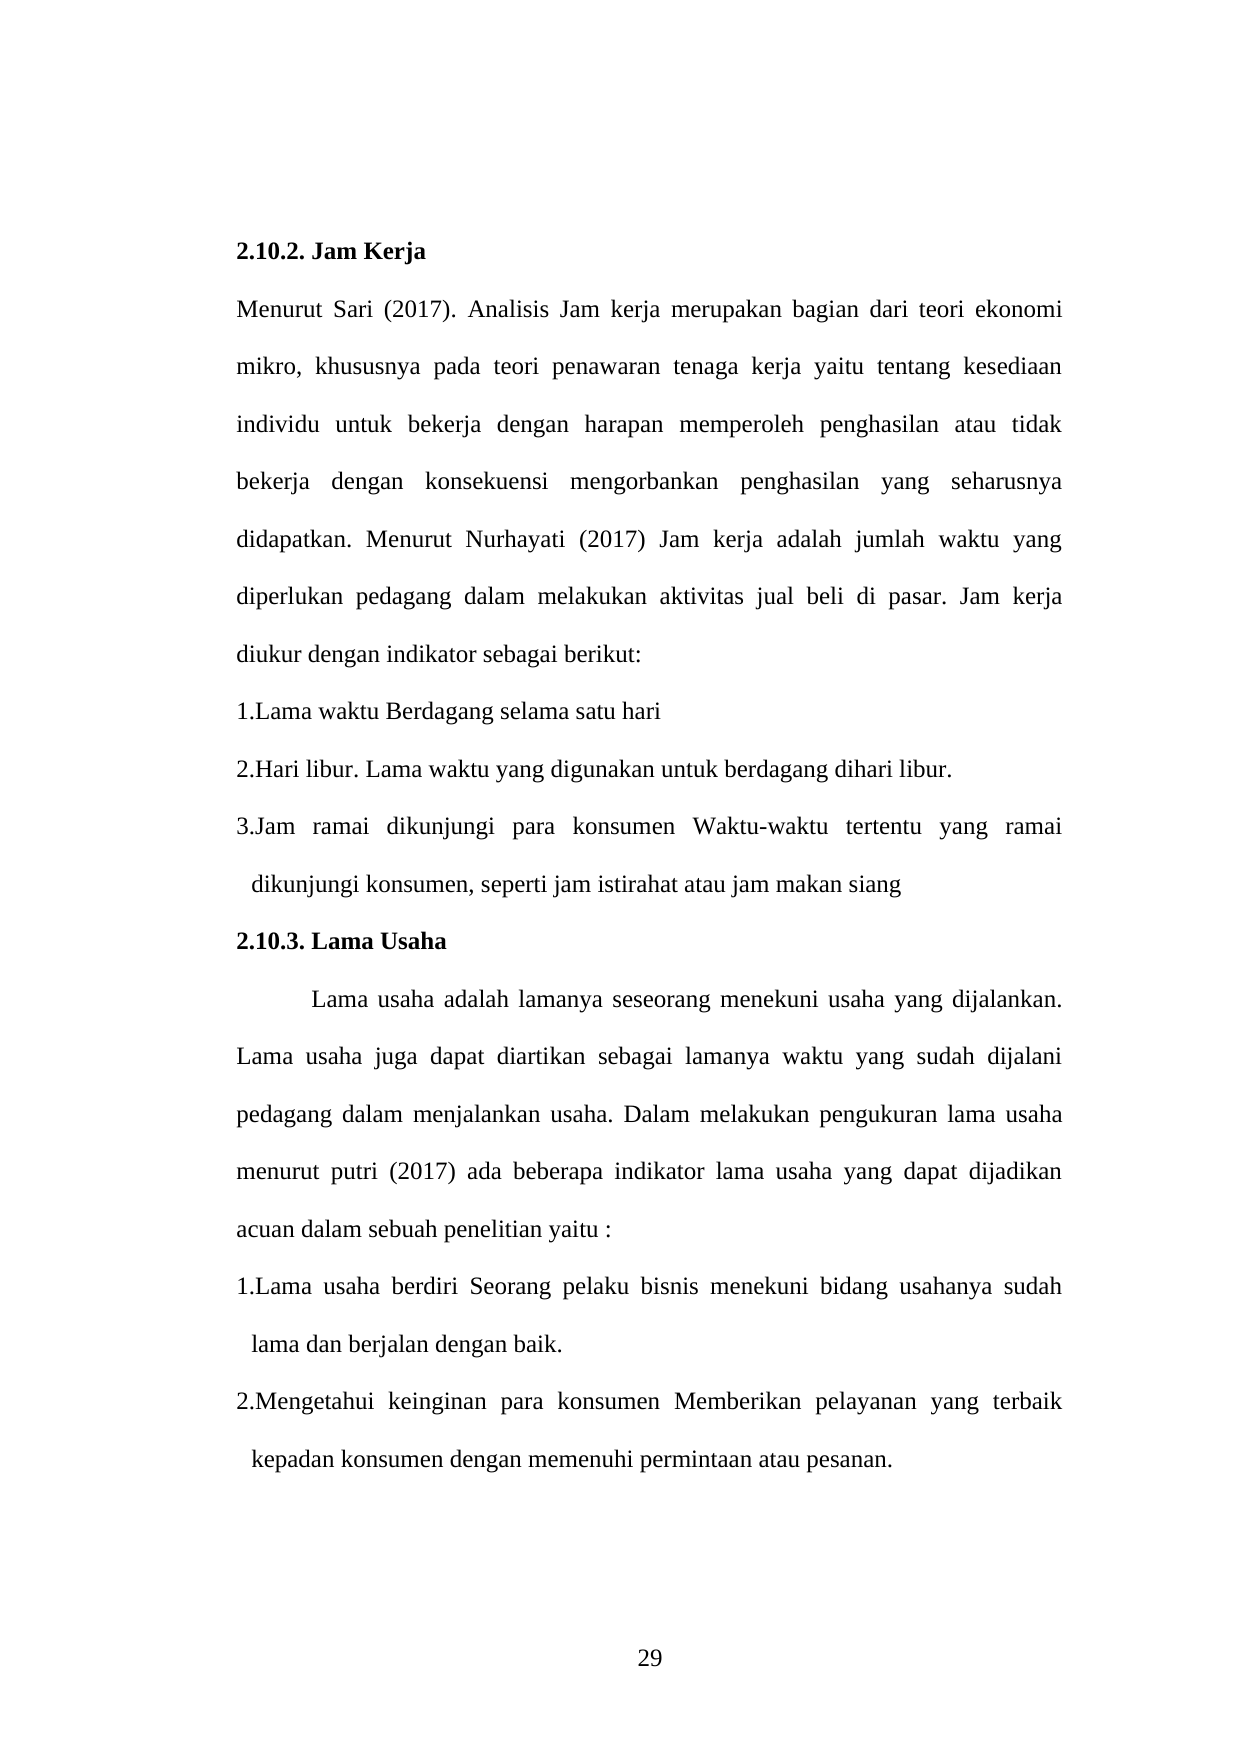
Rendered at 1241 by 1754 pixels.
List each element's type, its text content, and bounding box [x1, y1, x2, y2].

text 1.Lama waktu Berdagang selama satu hari [236, 696, 1063, 725]
text 2.Mengetahui keinginan para konsumen Memberikan pelayanan yang terbaik kepadan konsumen dengan memenuhi permintaan atau pesanan. [236, 1386, 1063, 1472]
text 2.10.3. Lama Usaha [236, 926, 1063, 955]
text 2.Hari libur. Lama waktu yang digunakan untuk berdagang dihari libur. [236, 754, 1063, 782]
text 3.Jam ramai dikunjungi para konsumen Waktu-waktu tertentu yang ramai dikunjungi konsumen, seperti jam istirahat atau jam makan siang [236, 811, 1063, 897]
text 1.Lama usaha berdiri Seorang pelaku bisnis menekuni bidang usahanya sudah lama dan berjalan dengan baik. [236, 1271, 1063, 1357]
text 2.10.2. Jam Kerja [236, 236, 1063, 265]
text Lama usaha adalah lamanya seseorang menekuni usaha yang dijalankan. Lama usaha juga dapat diartikan sebagai lamanya waktu yang sudah dijalani pedagang dalam menjalankan usaha. Dalam melakukan pengukuran lama usaha menurut putri (2017) ada beberapa indikator lama usaha yang dapat dijadikan acuan dalam sebuah penelitian yaitu : [236, 984, 1063, 1242]
text Menurut Sari (2017). Analisis Jam kerja merupakan bagian dari teori ekonomi mikro, khususnya pada teori penawaran tenaga kerja yaitu tentang kesediaan individu untuk bekerja dengan harapan memperoleh penghasilan atau tidak bekerja dengan konsekuensi mengorbankan penghasilan yang seharusnya didapatkan. Menurut Nurhayati (2017) Jam kerja adalah jumlah waktu yang diperlukan pedagang dalam melakukan aktivitas jual beli di pasar. Jam kerja diukur dengan indikator sebagai berikut: [236, 294, 1063, 667]
